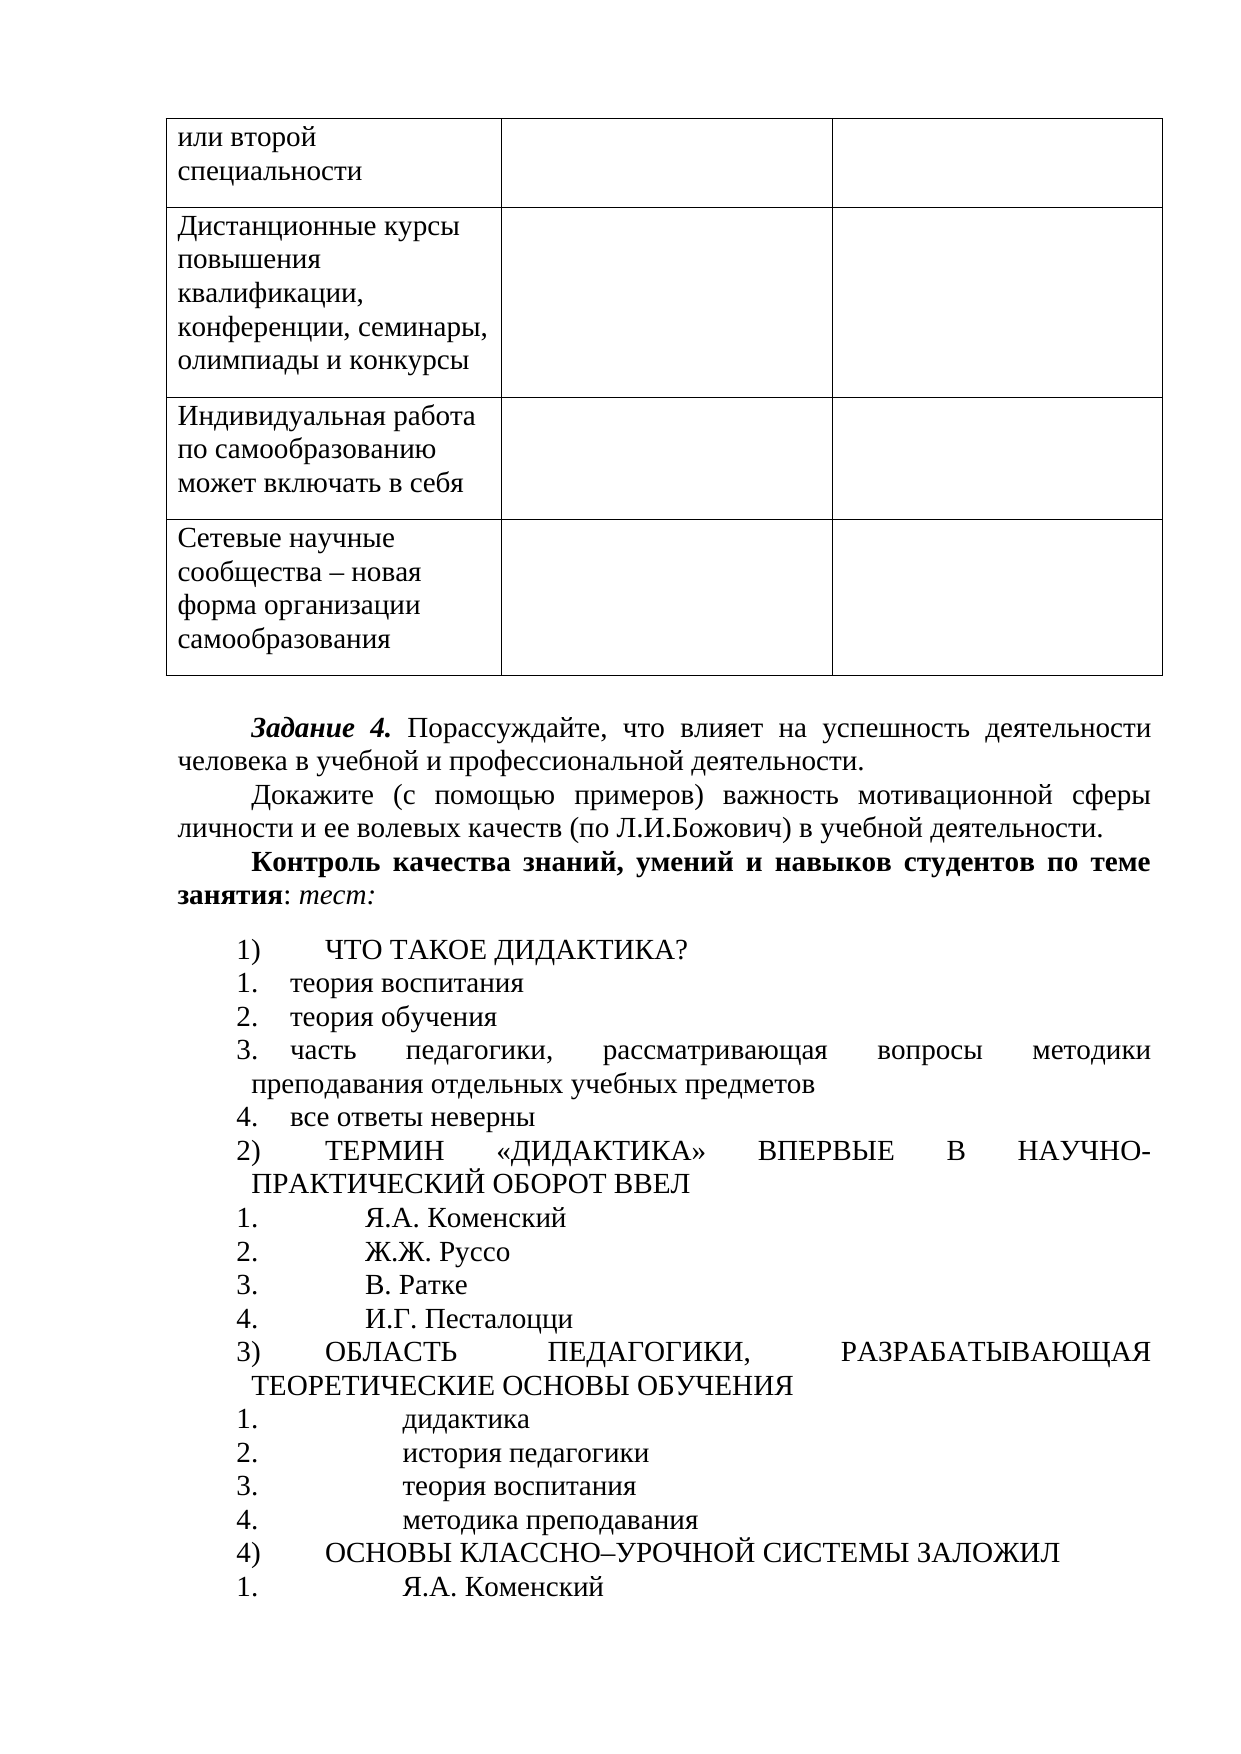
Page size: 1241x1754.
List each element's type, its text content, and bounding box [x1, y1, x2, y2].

list Я.А. Коменский [236, 1200, 1152, 1234]
table_cell [502, 520, 832, 675]
table_cell [502, 398, 832, 519]
list теория воспитания [236, 965, 1152, 999]
list Я.А. Коменский [236, 1569, 1152, 1603]
table_cell Дистанционные курсы повышения квалификации, конференции, семинары, олимпиады и конкурсы [167, 208, 501, 397]
list В. Ратке [236, 1267, 1152, 1301]
table_cell [833, 398, 1162, 519]
list теория воспитания [236, 1468, 1152, 1502]
list часть педагогики, рассматривающая вопросы методики преподавания отдельных учебных предметов [236, 1032, 1152, 1099]
list ТЕРМИН «ДИДАКТИКА» ВПЕРВЫЕ В НАУЧНО-ПРАКТИЧЕСКИЙ ОБОРОТ ВВЕЛ [236, 1133, 1152, 1200]
list И.Г. Песталоцци [236, 1301, 1152, 1334]
list ОБЛАСТЬ ПЕДАГОГИКИ, РАЗРАБАТЫВАЮЩАЯ ТЕОРЕТИЧЕСКИЕ ОСНОВЫ ОБУЧЕНИЯ [236, 1334, 1152, 1401]
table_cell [167, 119, 501, 207]
table_cell Сетевые научные сообщества – новая форма организации самообразования [167, 520, 501, 675]
list ЧТО ТАКОЕ ДИДАКТИКА? [236, 932, 1152, 965]
text Задание 4. Порассуждайте, что влияет на успешность деятельности человека в учебной и профессиональной деятельности. [177, 710, 1152, 777]
table_cell [833, 520, 1162, 675]
list история педагогики [236, 1435, 1152, 1468]
text Контроль качества знаний, умений и навыков студентов по теме занятия: тест: [177, 844, 1152, 911]
table_cell [502, 208, 832, 397]
list дидактика [236, 1401, 1152, 1435]
table_cell [833, 119, 1162, 207]
table_cell [502, 119, 832, 207]
table_cell Индивидуальная работа по самообразованию может включать в себя [167, 398, 501, 519]
list Ж.Ж. Руссо [236, 1234, 1152, 1267]
list ОСНОВЫ КЛАССНО–УРОЧНОЙ СИСТЕМЫ ЗАЛОЖИЛ [236, 1536, 1152, 1569]
list теория обучения [236, 999, 1152, 1032]
table_cell [833, 208, 1162, 397]
list все ответы неверны [236, 1099, 1152, 1133]
text Докажите (с помощью примеров) важность мотивационной сферы личности и ее волевых качеств (по Л.И.Божович) в учебной деятельности. [177, 777, 1152, 844]
list методика преподавания [236, 1502, 1152, 1536]
